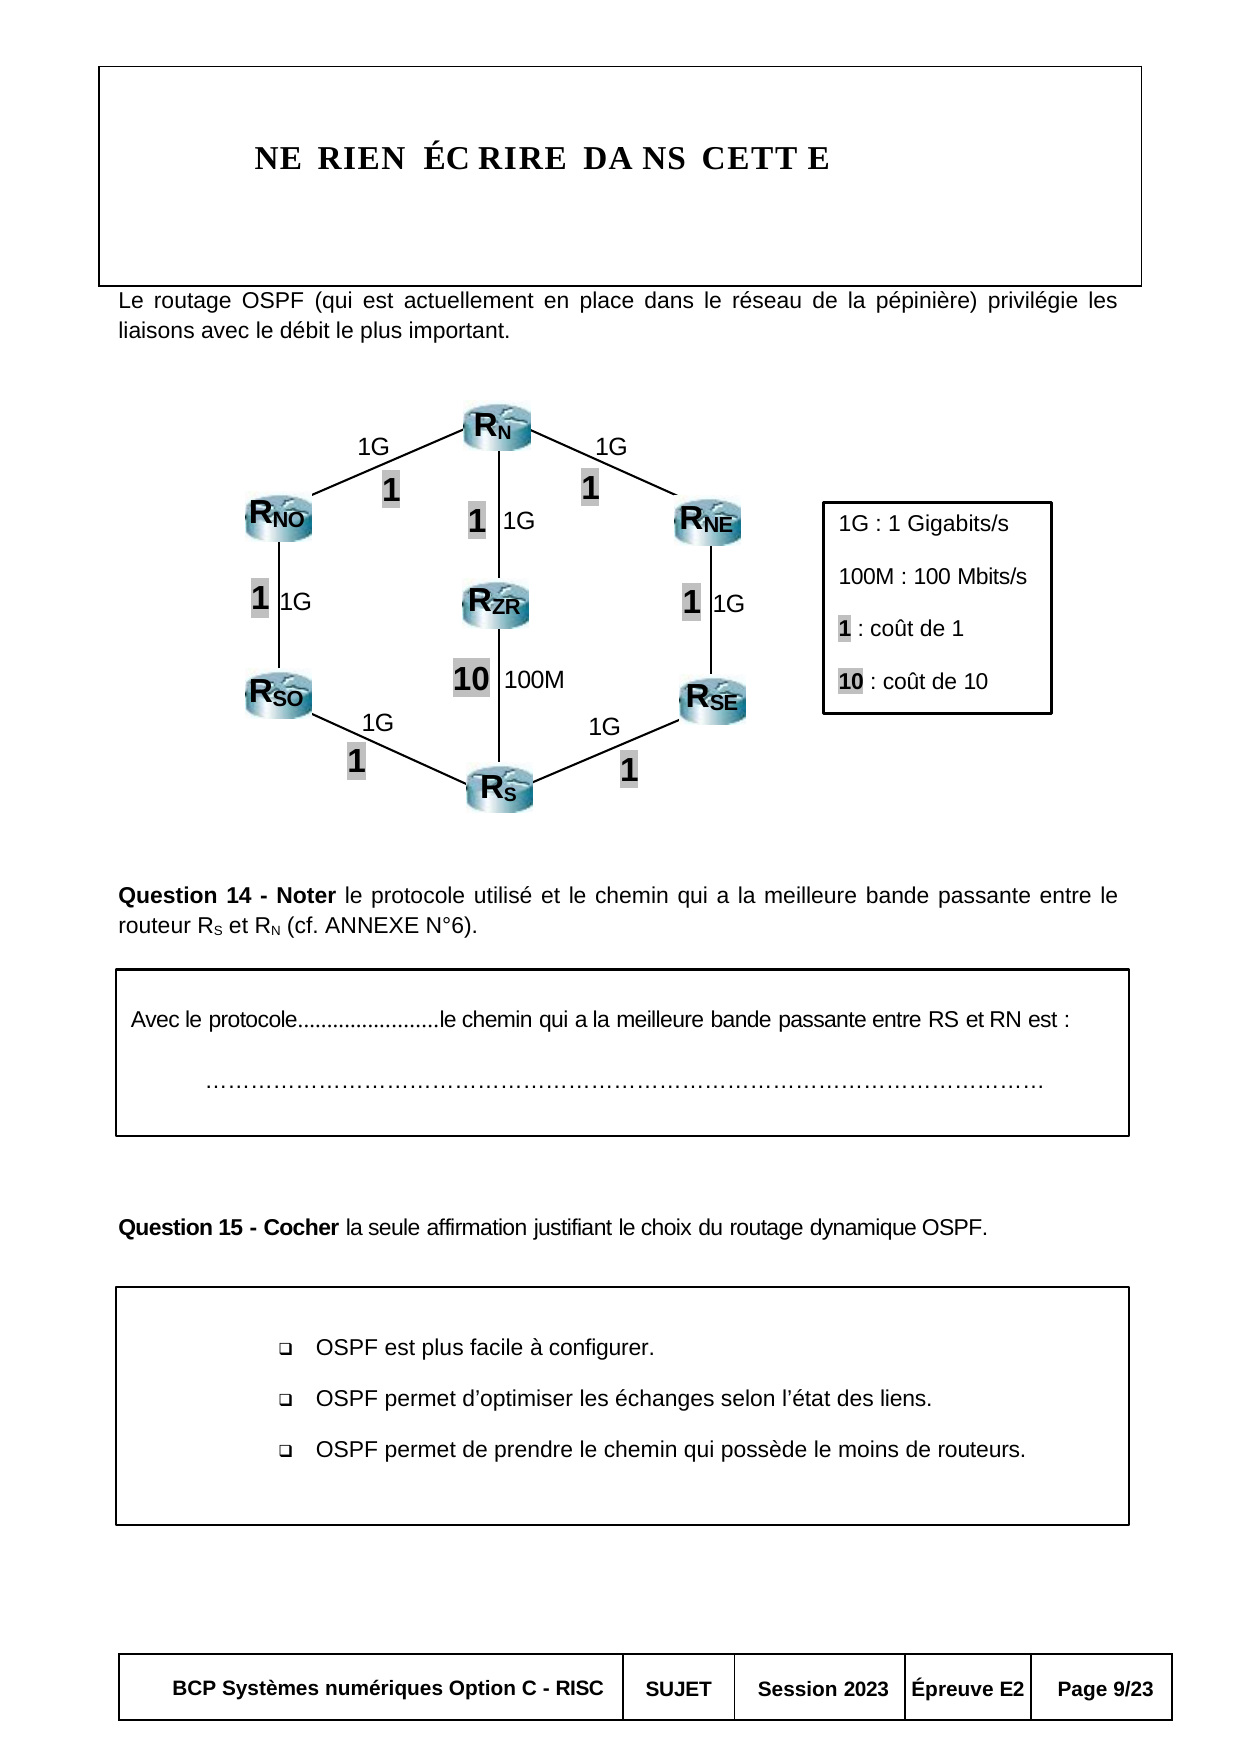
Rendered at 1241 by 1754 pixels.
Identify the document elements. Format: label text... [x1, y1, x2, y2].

picture [462, 578, 529, 629]
picture [674, 495, 741, 546]
text Le routage OSPF (qui est actuellement en place dans le réseau de la pépinière) privilégie les liaisons avec le débit le plus important. [118, 287, 1149, 343]
picture [245, 491, 312, 542]
text Question 15 - Cocher la seule affirmation justifiant le choix du routage dynamique OSPF. [118, 1214, 1211, 1241]
picture [679, 674, 746, 725]
picture [463, 400, 531, 451]
picture [466, 762, 533, 813]
text Question 14 - Noter le protocole utilisé et le chemin qui a la meilleure bande passante entre le routeur RS et RN (cf. ANNEXE N°6). [118, 882, 1149, 938]
picture [245, 668, 312, 719]
